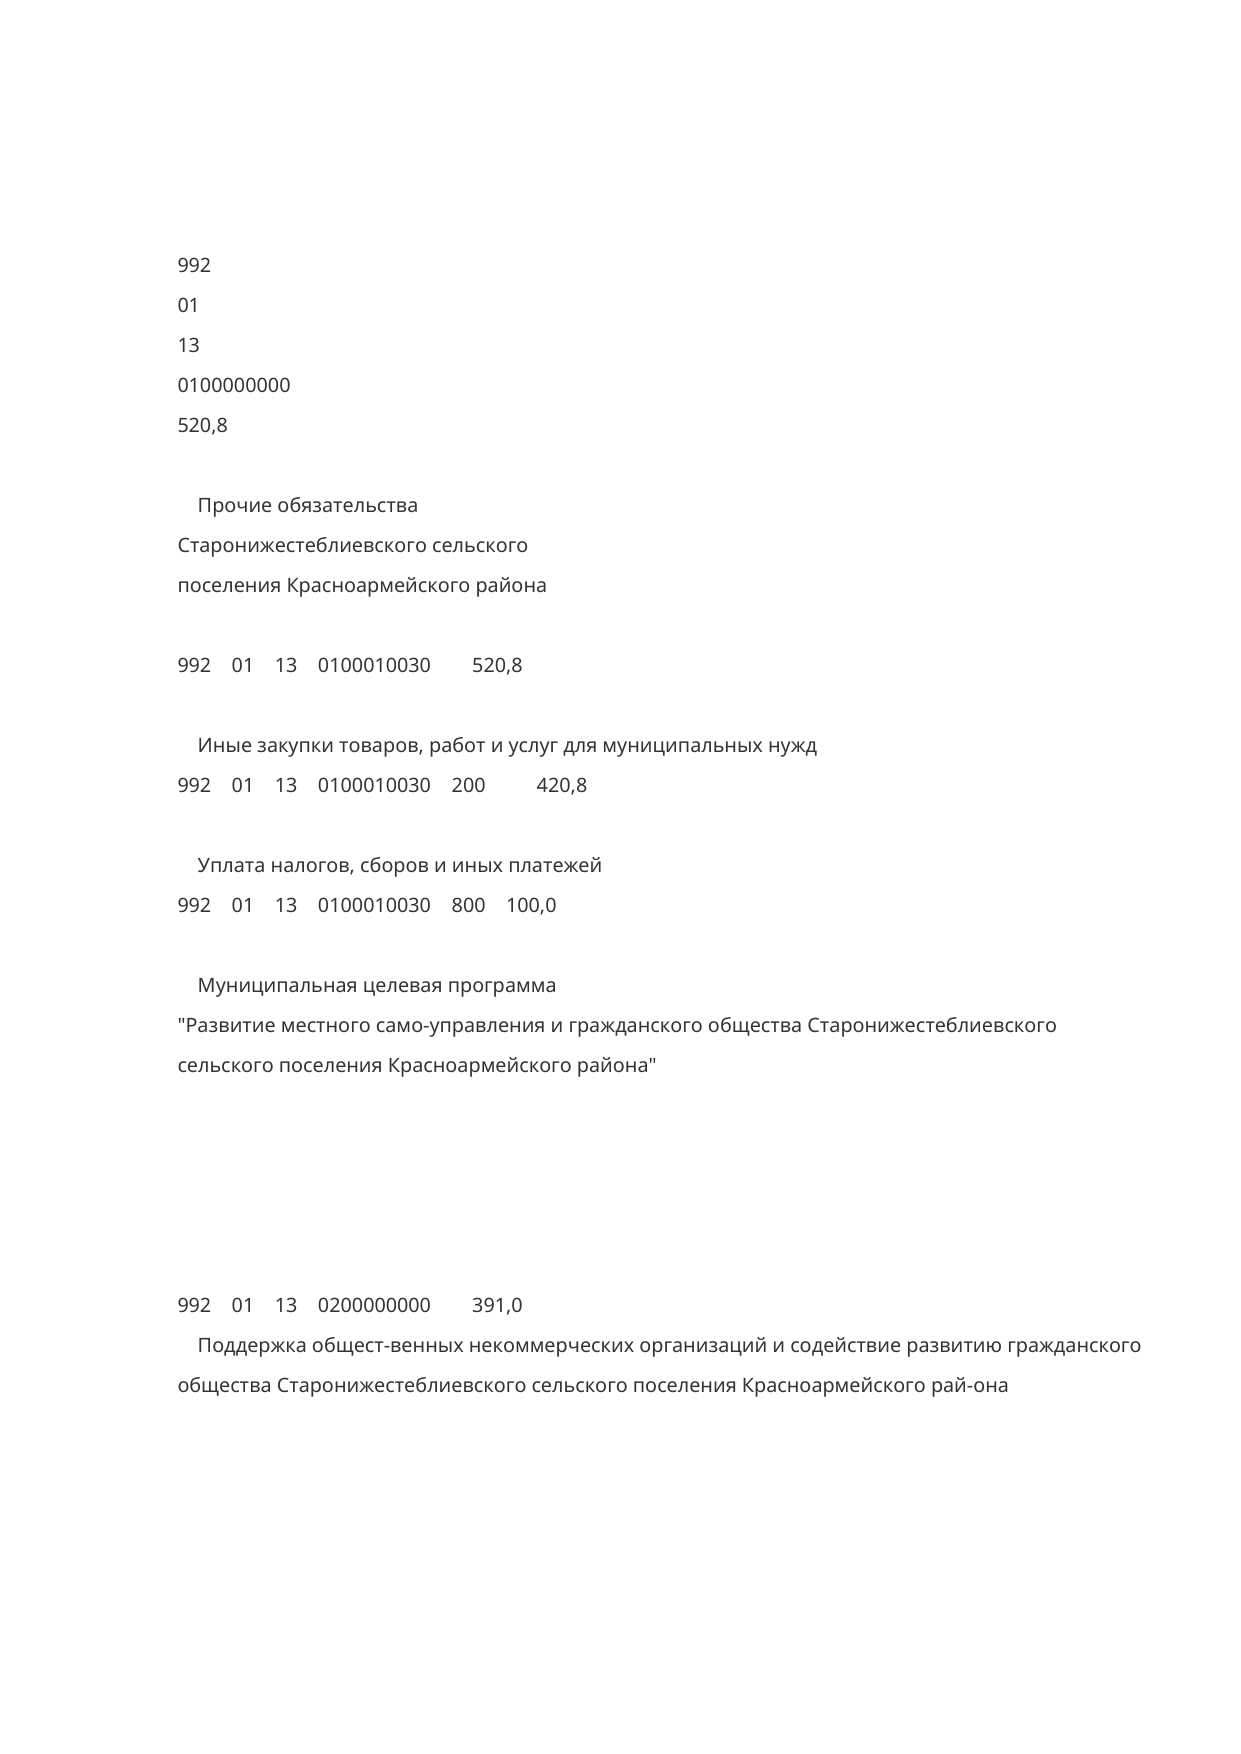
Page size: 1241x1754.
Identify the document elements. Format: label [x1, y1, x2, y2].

text [177, 118, 1152, 1598]
